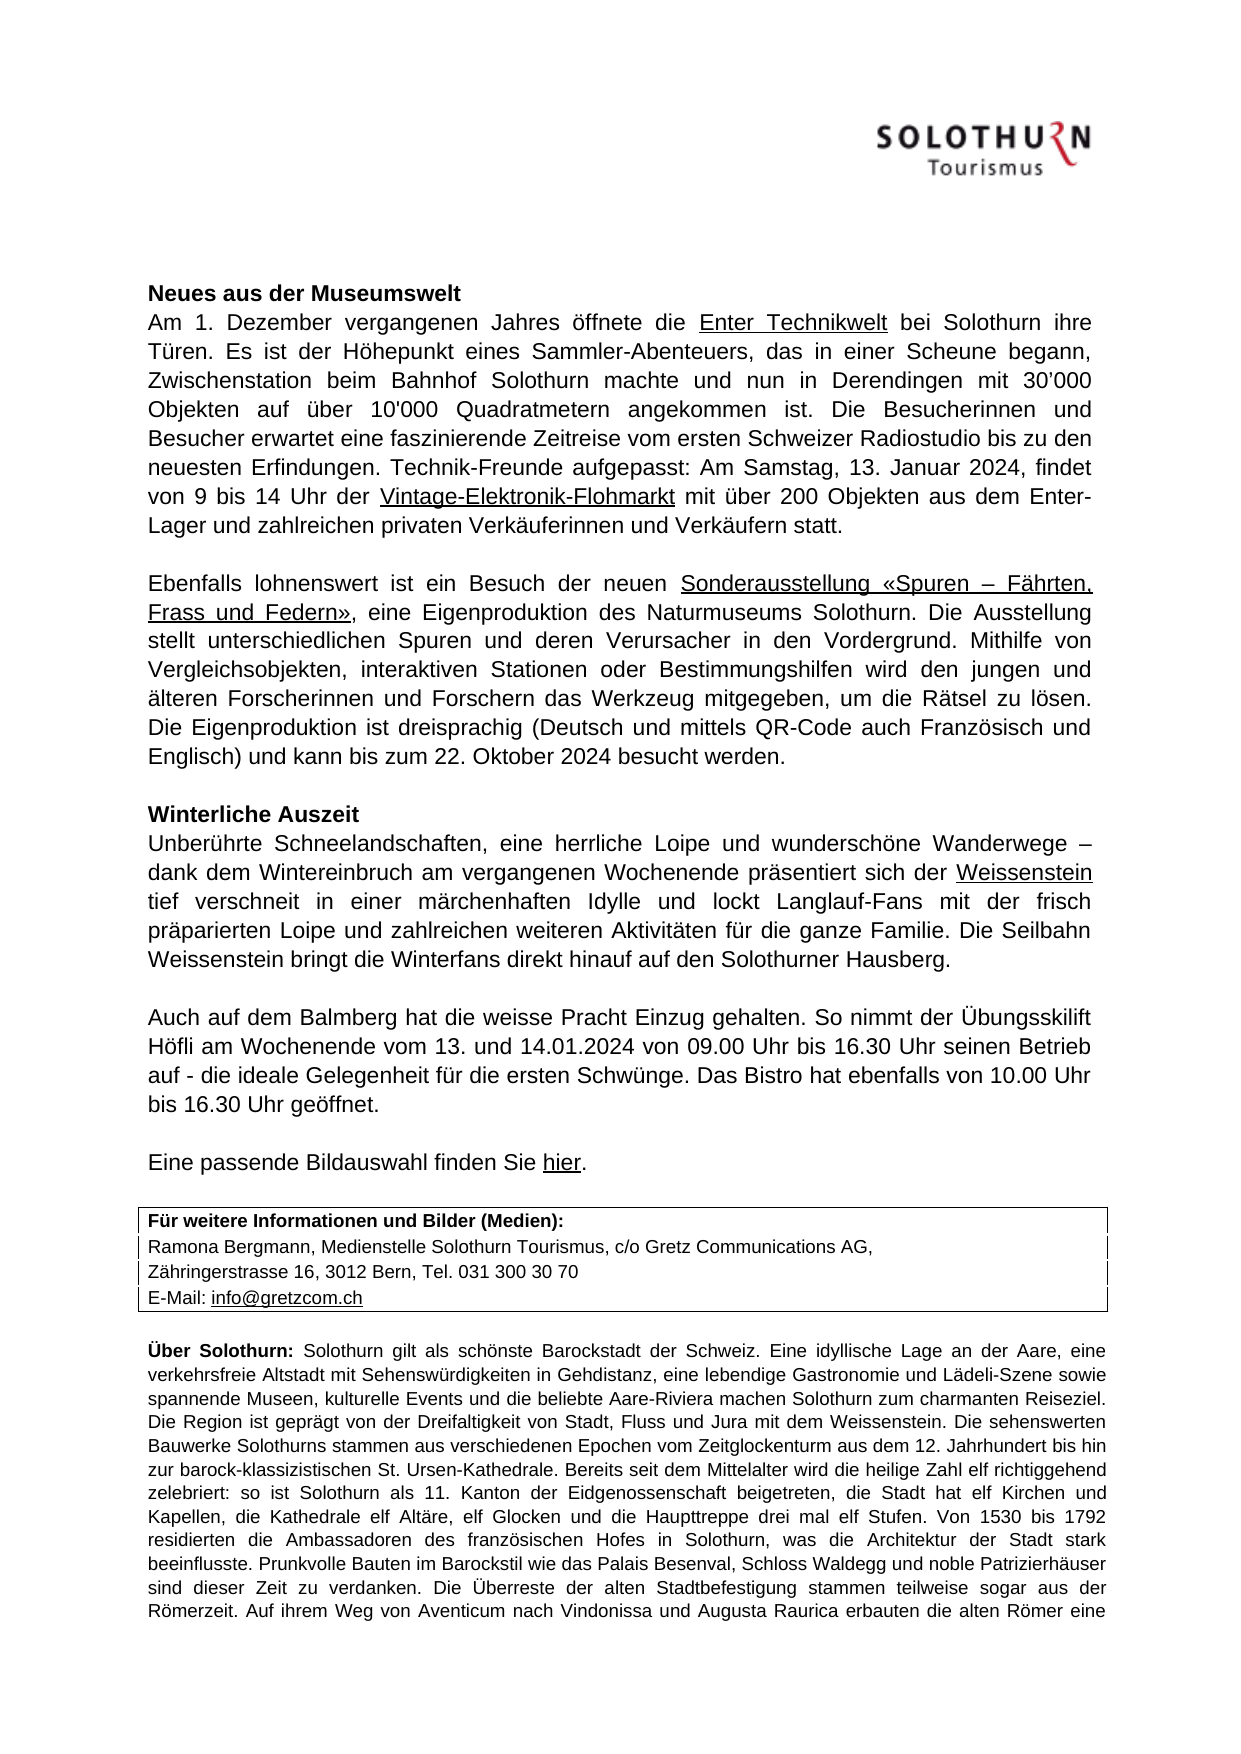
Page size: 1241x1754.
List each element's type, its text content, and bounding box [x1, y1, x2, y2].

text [148, 1340, 1107, 1622]
text Ramona Bergmann, Medienstelle Solothurn Tourismus, c/o Gretz Communications AG, [139, 1236, 1107, 1259]
text Winterliche Auszeit [148, 801, 1092, 828]
text Eine passende Bildauswahl finden Sie hier. [148, 1149, 1092, 1175]
text Unberührte Schneelandschaften, eine herrliche Loipe und wunderschöne Wanderwege – dank dem Wintereinbruch am vergangenen Wochenende präsentiert sich der Weissenstein tief verschneit in einer märchenhaften Idylle und lockt Langlauf-Fans mit der frisch präparierten Loipe und zahlreichen weiteren Aktivitäten für die ganze Familie. Die Seilbahn Weissenstein bringt die Winterfans direkt hinauf auf den Solothurner Hausberg. [148, 830, 1092, 972]
text Neues aus der Museumswelt [148, 280, 1092, 306]
text Zähringerstrasse 16, 3012 Bern, Tel. 031 300 30 70 [139, 1261, 1107, 1285]
text Für weitere Informationen und Bilder (Medien): [139, 1208, 1107, 1233]
text E-Mail: info@gretzcom.ch [139, 1287, 1107, 1311]
text Ebenfalls lohnenswert ist ein Besuch der neuen Sonderausstellung «Spuren – Fährten, Frass und Federn», eine Eigenproduktion des Naturmuseums Solothurn. Die Ausstellung stellt unterschiedlichen Spuren und deren Verursacher in den Vordergrund. Mithilfe von Vergleichsobjekten, interaktiven Stationen oder Bestimmungshilfen wird den jungen und älteren Forscherinnen und Forschern das Werkzeug mitgegeben, um die Rätsel zu lösen. Die Eigenproduktion ist dreisprachig (Deutsch und mittels QR-Code auch Französisch und Englisch) und kann bis zum 22. Oktober 2024 besucht werden. [148, 569, 1092, 656]
text Auch auf dem Balmberg hat die weisse Pracht Einzug gehalten. So nimmt der Übungsskilift Höfli am Wochenende vom 13. und 14.01.2024 von 09.00 Uhr bis 16.30 Uhr seinen Betrieb auf - die ideale Gelegenheit für die ersten Schwünge. Das Bistro hat ebenfalls von 10.00 Uhr bis 16.30 Uhr geöffnet. [148, 1004, 1092, 1117]
text Am 1. Dezember vergangenen Jahres öffnete die Enter Technikwelt bei Solothurn ihre Türen. Es ist der Höhepunkt eines Sammler-Abenteuers, das in einer Scheune begann, Zwischenstation beim Bahnhof Solothurn machte und nun in Derendingen mit 30’000 Objekten auf über 10'000 Quadratmetern angekommen ist. Die Besucherinnen und Besucher erwartet eine faszinierende Zeitreise vom ersten Schweizer Radiostudio bis zu den neuesten Erfindungen. Technik-Freunde aufgepasst: Am Samstag, 13. Januar 2024, findet von 9 bis 14 Uhr der Vintage-Elektronik-Flohmarkt mit über 200 Objekten aus dem Enter-Lager und zahlreichen privaten Verkäuferinnen und Verkäufern statt. [148, 309, 1092, 538]
